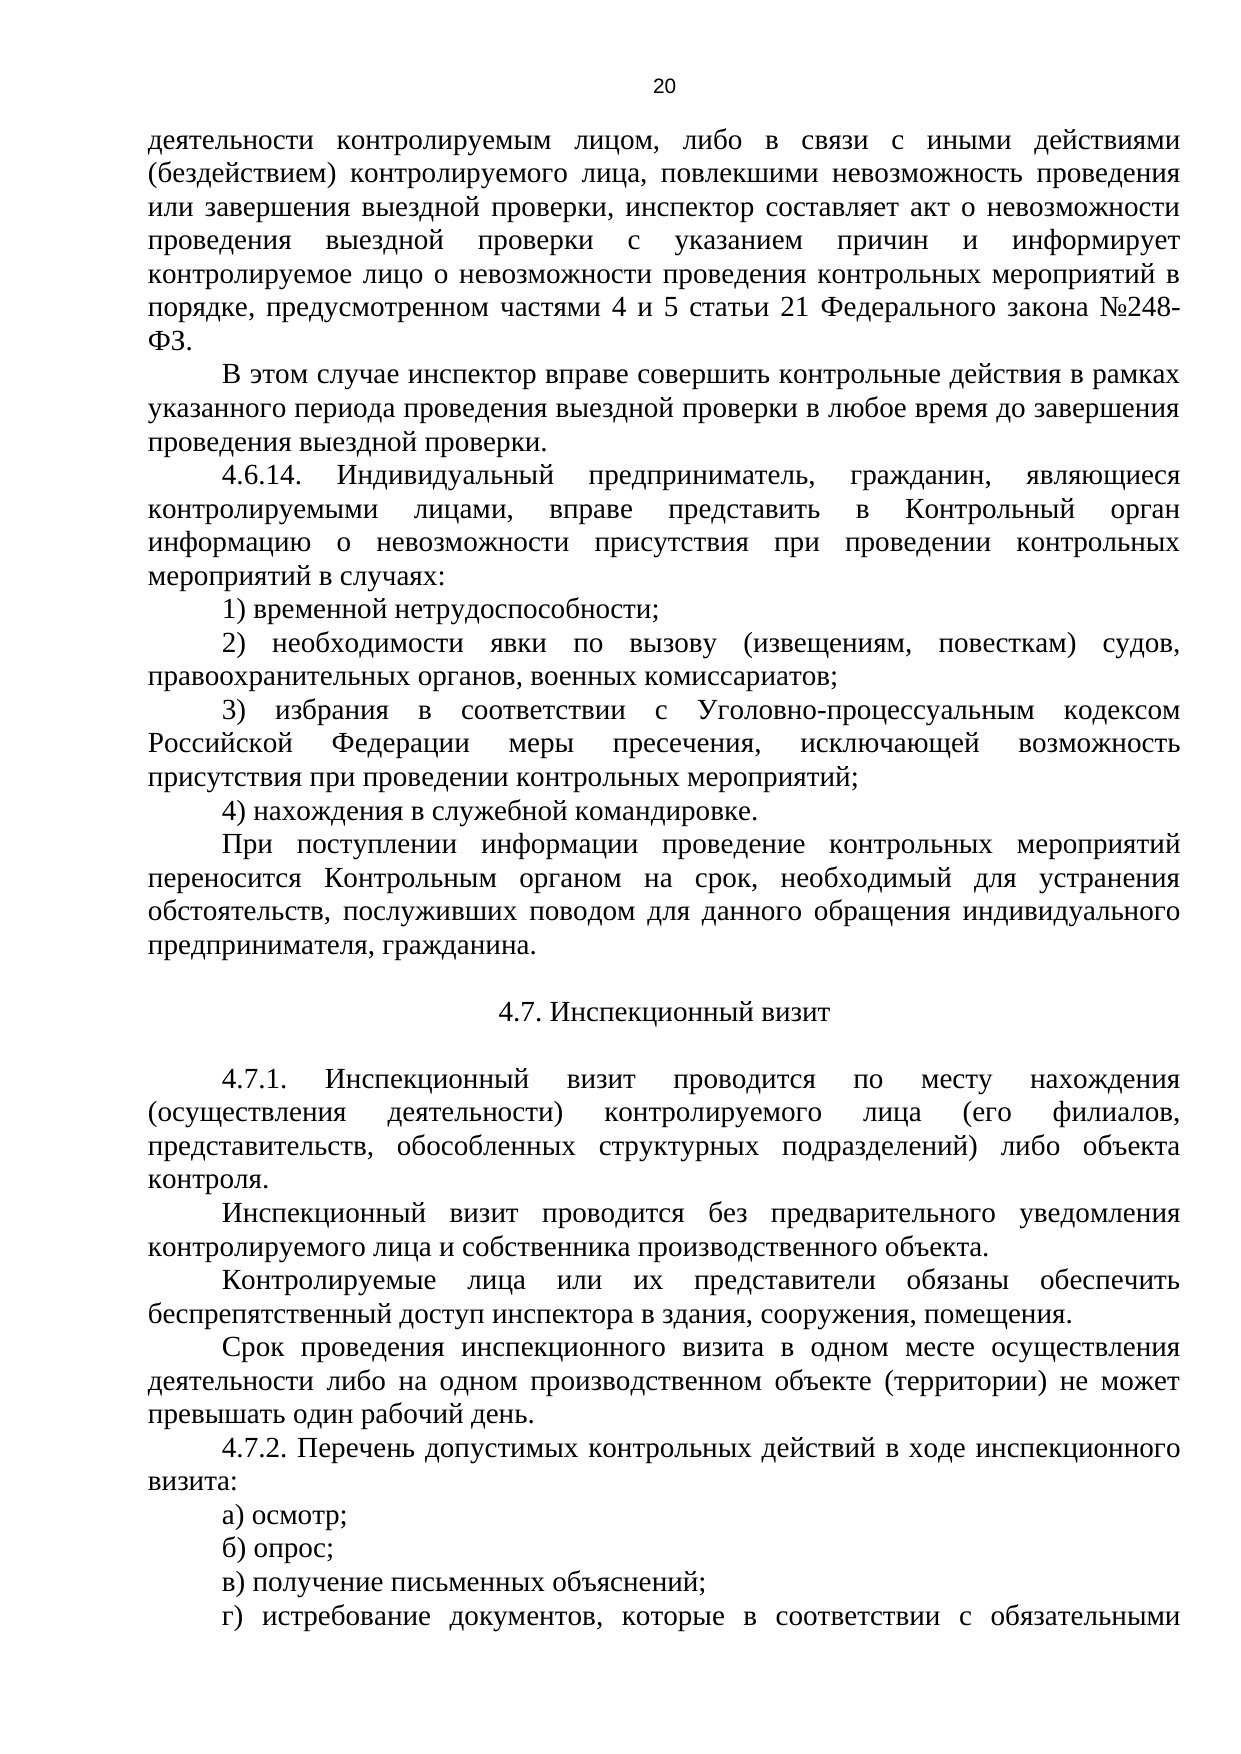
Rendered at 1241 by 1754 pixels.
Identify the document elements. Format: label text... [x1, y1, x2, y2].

text Инспекционный визит проводится без предварительного уведомления контролируемого лица и собственника производственного объекта. [148, 1195, 1181, 1262]
list 4.7.2. Перечень допустимых контрольных действий в ходе инспекционного визита: [148, 1430, 1181, 1497]
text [148, 1598, 1181, 1631]
text Контролируемые лица или их представители обязаны обеспечить беспрепятственный доступ инспектора в здания, сооружения, помещения. [148, 1262, 1181, 1329]
list 4.6.14. Индивидуальный предприниматель, гражданин, являющиеся контролируемыми лицами, вправе представить в Контрольный орган информацию о невозможности присутствия при проведении контрольных мероприятий в случаях: [148, 457, 1181, 591]
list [148, 122, 1181, 357]
list В этом случае инспектор вправе совершить контрольные действия в рамках указанного периода проведения выездной проверки в любое время до завершения проведения выездной проверки. [148, 357, 1181, 457]
text в) получение письменных объяснений; [148, 1564, 1181, 1598]
text 2) необходимости явки по вызову (извещениям, повесткам) судов, правоохранительных органов, военных комиссариатов; [148, 625, 1181, 692]
text Срок проведения инспекционного визита в одном месте осуществления деятельности либо на одном производственном объекте (территории) не может превышать один рабочий день. [148, 1329, 1181, 1430]
text 3) избрания в соответствии с Уголовно-процессуальным кодексом Российской Федерации меры пресечения, исключающей возможность присутствия при проведении контрольных мероприятий; [148, 692, 1181, 793]
text 4.7. Инспекционный визит [148, 994, 1181, 1027]
text б) опрос; [148, 1531, 1181, 1564]
text 4.7.1. Инспекционный визит проводится по месту нахождения (осуществления деятельности) контролируемого лица (его филиалов, представительств, обособленных структурных подразделений) либо объекта контроля. [148, 1061, 1181, 1195]
text 1) временной нетрудоспособности; [148, 591, 1181, 625]
text 4) нахождения в служебной командировке. [148, 793, 1181, 826]
text а) осмотр; [148, 1497, 1181, 1531]
text При поступлении информации проведение контрольных мероприятий переносится Контрольным органом на срок, необходимый для устранения обстоятельств, послуживших поводом для данного обращения индивидуального предпринимателя, гражданина. [148, 826, 1181, 960]
